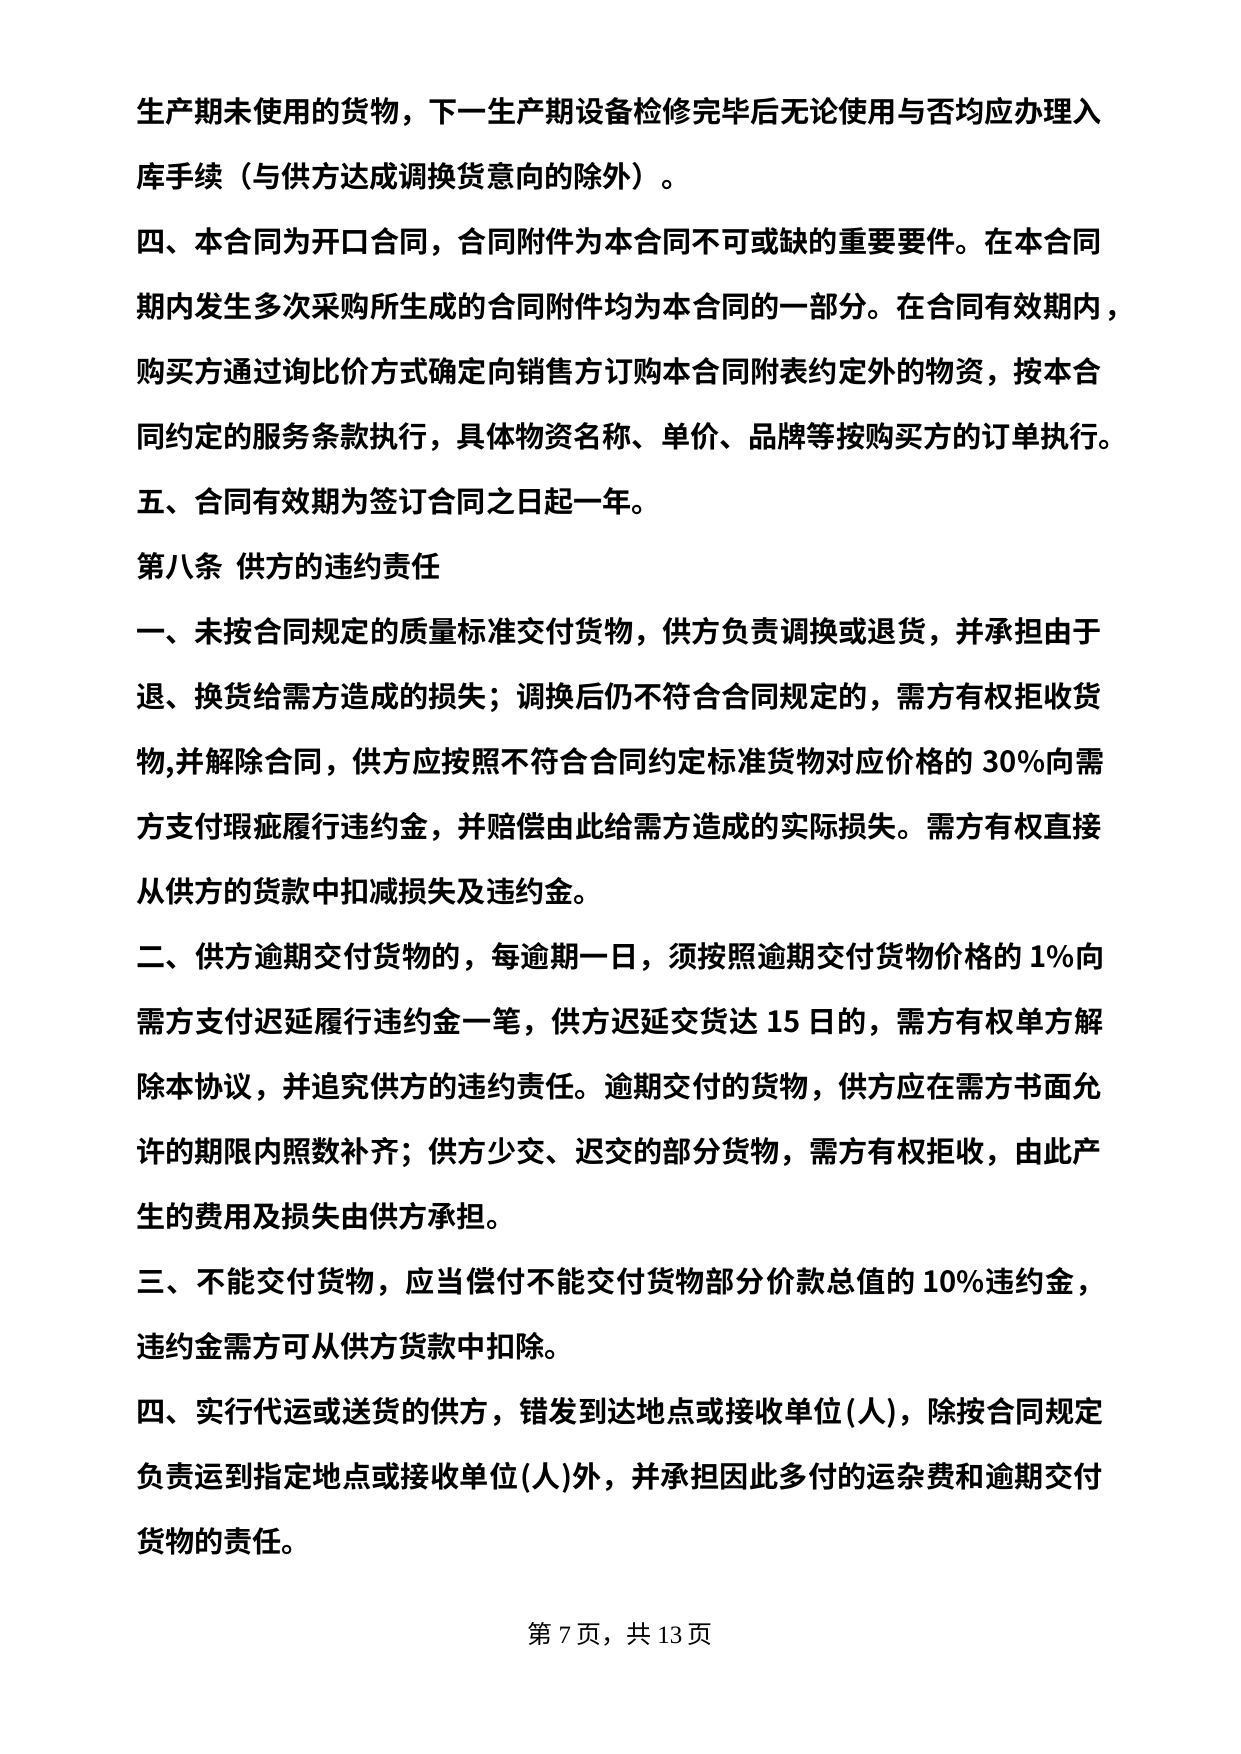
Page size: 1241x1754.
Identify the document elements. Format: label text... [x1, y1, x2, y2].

text 一、未按合同规定的质量标准交付货物，供方负责调换或退货，并承担由于退、换货给需方造成的损失；调换后仍不符合合同规定的，需方有权拒收货物,并解除合同，供方应按照不符合合同约定标准货物对应价格的30%向需方支付瑕疵履行违约金，并赔偿由此给需方造成的实际损失。需方有权直接从供方的货款中扣减损失及违约金。 [136, 597, 1104, 922]
text 第八条 供方的违约责任 [136, 532, 1104, 597]
text 三、不能交付货物，应当偿付不能交付货物部分价款总值的10%违约金，违约金需方可从供方货款中扣除。 [136, 1247, 1104, 1377]
text 四、本合同为开口合同，合同附件为本合同不可或缺的重要要件。在本合同期内发生多次采购所生成的合同附件均为本合同的一部分。在合同有效期内，购买方通过询比价方式确定向销售方订购本合同附表约定外的物资，按本合同约定的服务条款执行，具体物资名称、单价、品牌等按购买方的订单执行。 [136, 207, 1104, 467]
text 四、实行代运或送货的供方，错发到达地点或接收单位(人)，除按合同规定负责运到指定地点或接收单位(人)外，并承担因此多付的运杂费和逾期交付货物的责任。 [136, 1377, 1104, 1572]
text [136, 77, 1104, 207]
text 二、供方逾期交付货物的，每逾期一日，须按照逾期交付货物价格的1%向需方支付迟延履行违约金一笔，供方迟延交货达15日的，需方有权单方解除本协议，并追究供方的违约责任。逾期交付的货物，供方应在需方书面允许的期限内照数补齐；供方少交、迟交的部分货物，需方有权拒收，由此产生的费用及损失由供方承担。 [136, 922, 1104, 1247]
text 五、合同有效期为签订合同之日起一年。 [136, 467, 1104, 532]
